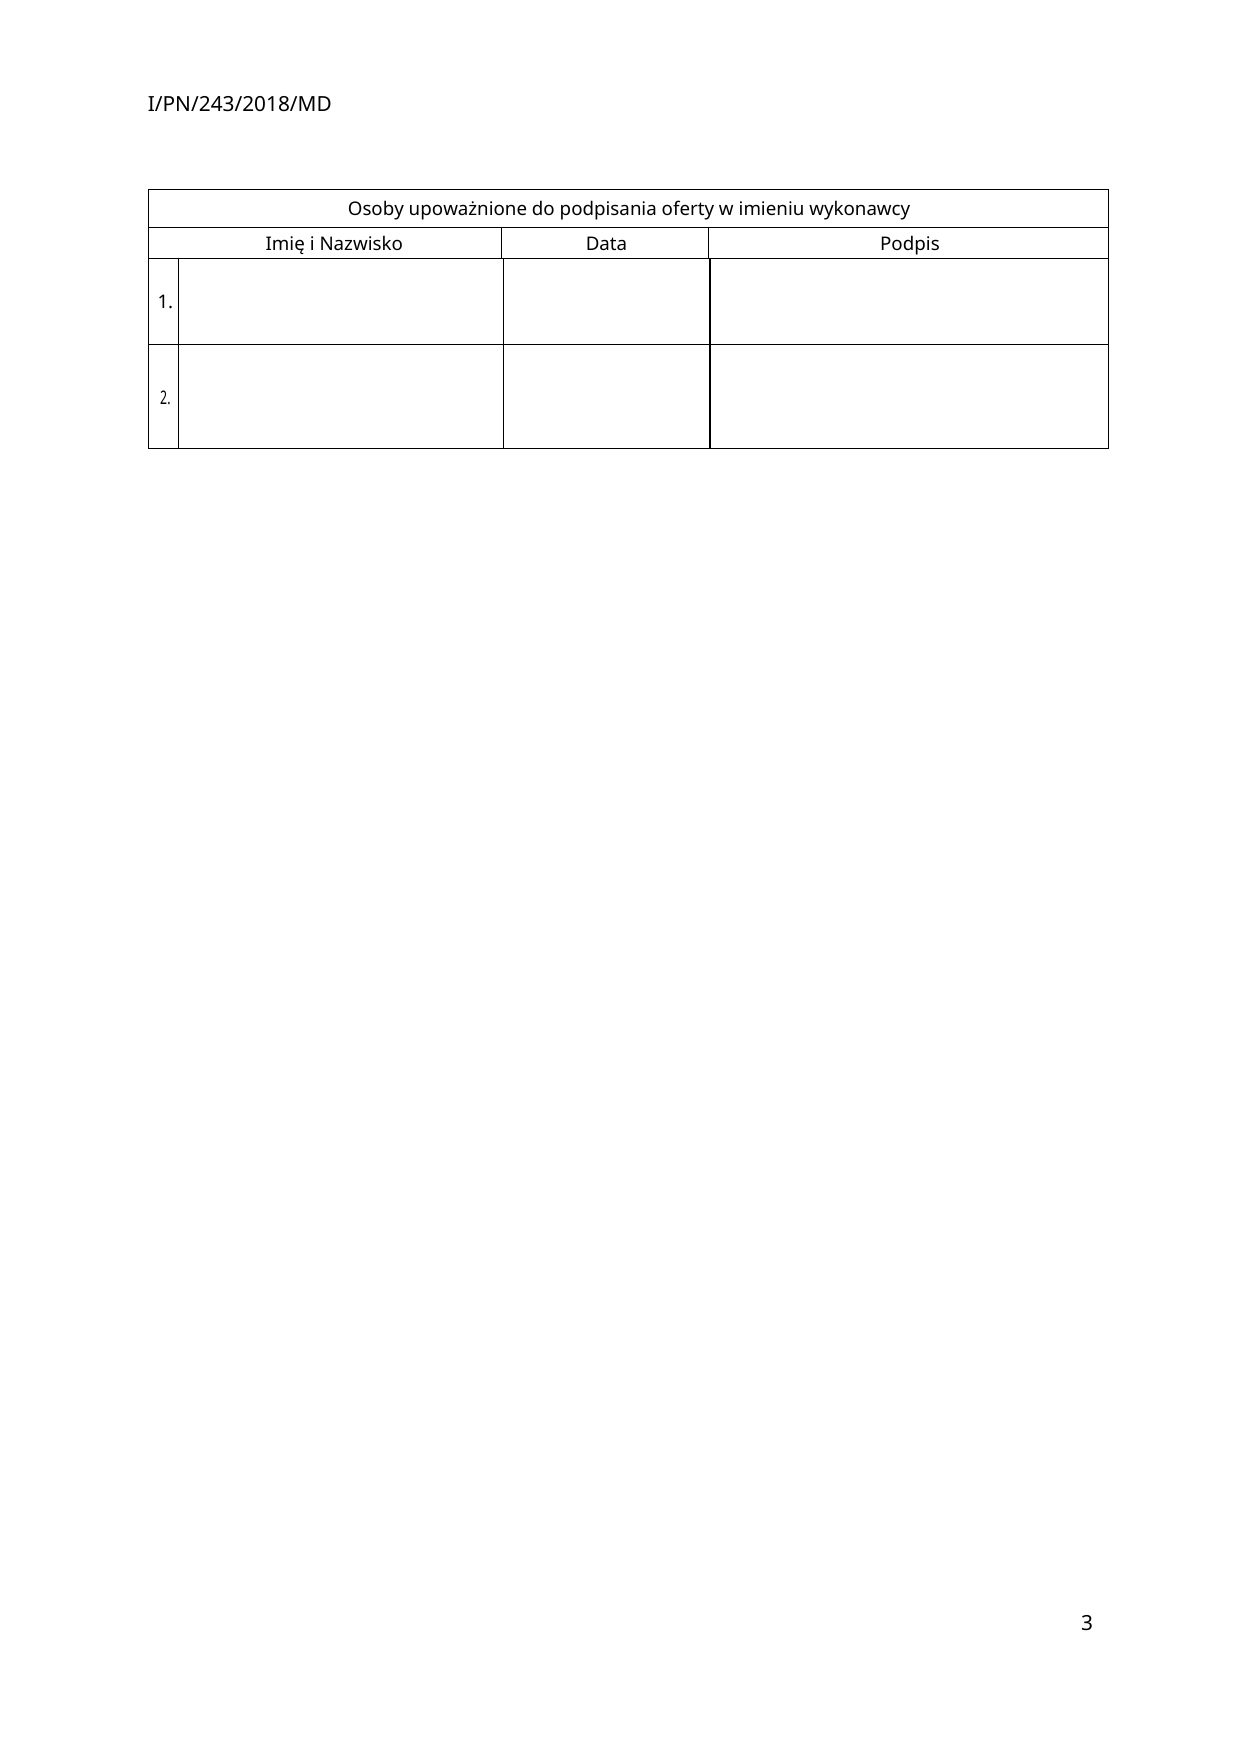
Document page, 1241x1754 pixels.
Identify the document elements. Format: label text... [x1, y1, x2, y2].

table_cell Imię i Nazwisko [149, 228, 501, 257]
table_header Osoby upoważnione do podpisania oferty w imieniu wykonawcy [149, 190, 1108, 227]
table_cell [504, 259, 709, 344]
table_cell [504, 345, 709, 448]
table_cell Data [502, 228, 708, 257]
table_cell [179, 345, 503, 448]
table_cell 1. [149, 259, 178, 344]
table_cell [179, 259, 503, 344]
table_cell Podpis [709, 228, 1108, 257]
table_cell [711, 345, 1108, 448]
table_cell 2. [149, 345, 178, 448]
table_cell [711, 259, 1108, 344]
